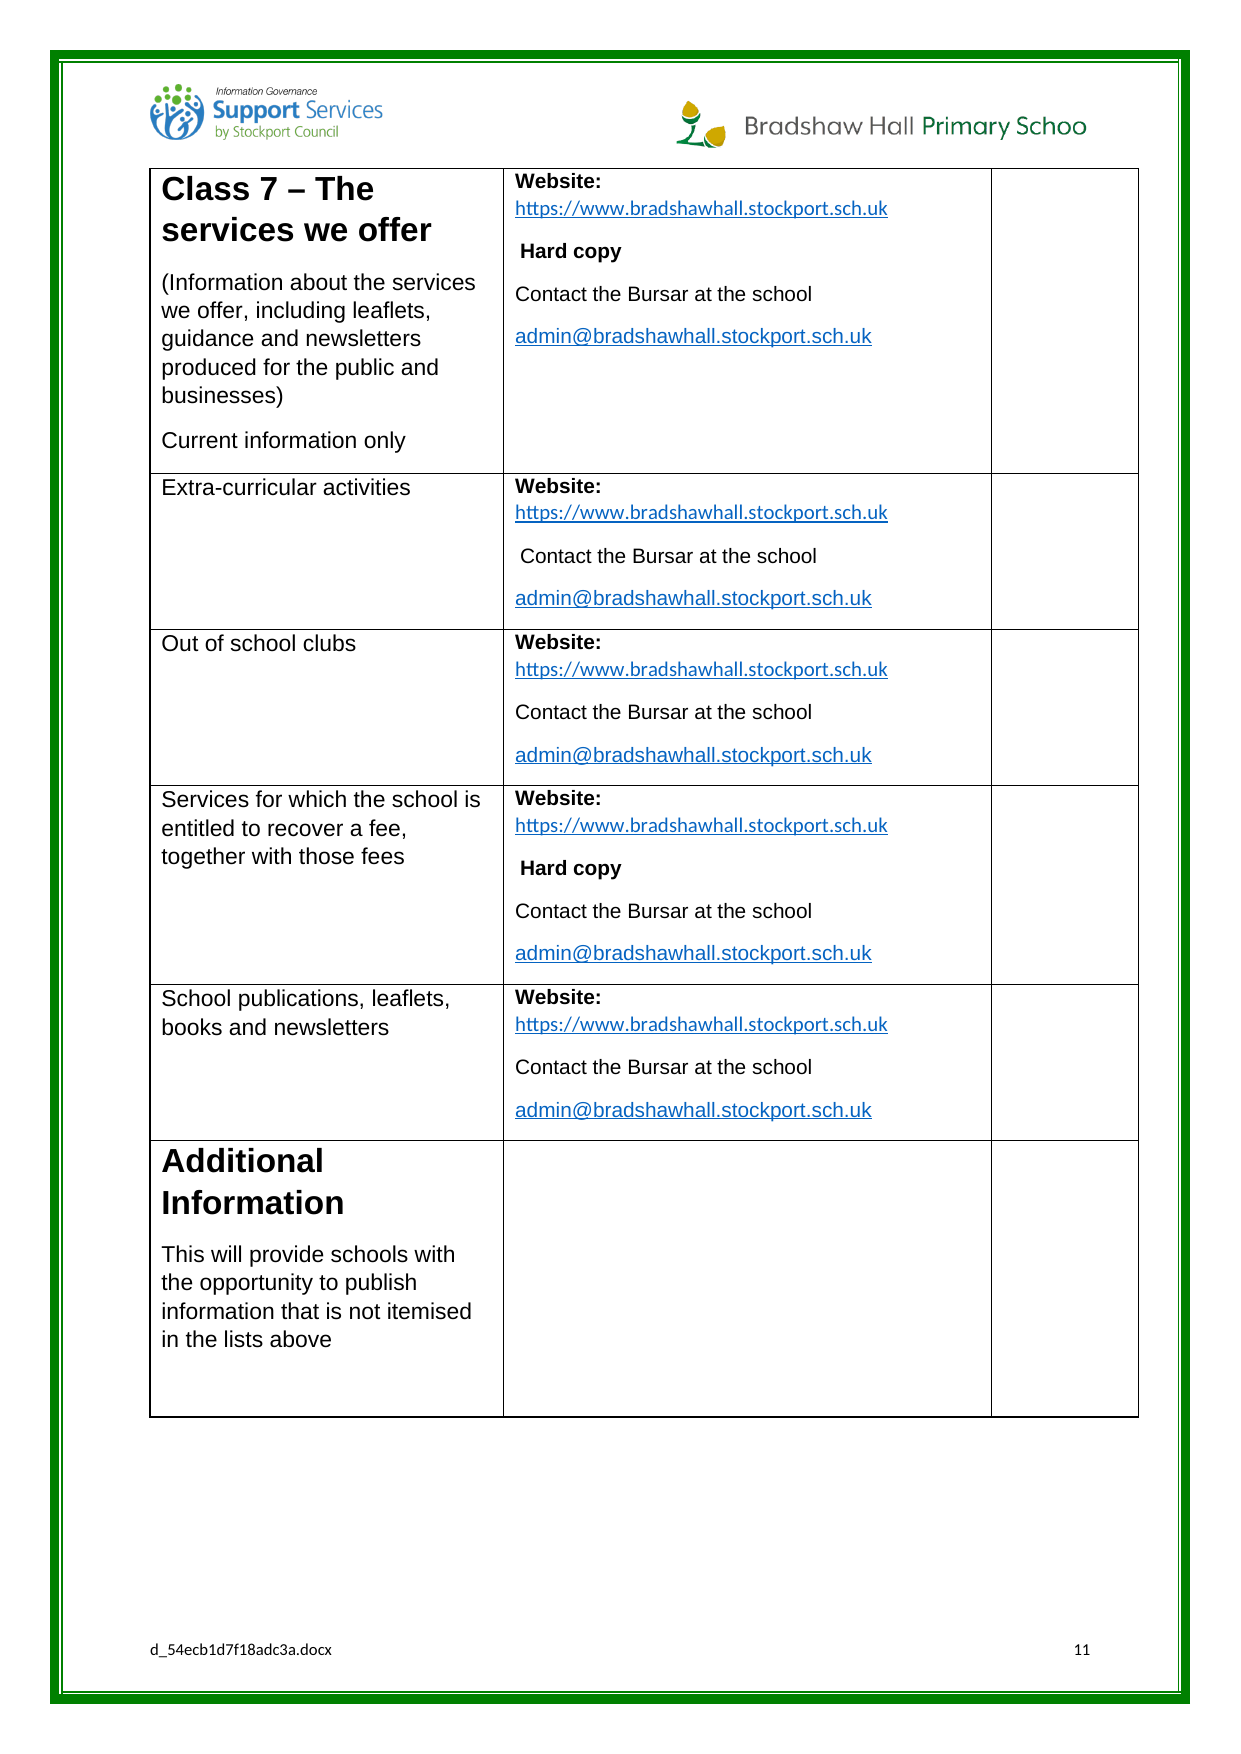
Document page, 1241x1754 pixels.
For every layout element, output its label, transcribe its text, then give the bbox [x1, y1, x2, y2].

table_cell Website: https://www.bradshawhall.stockport.sch.uk Hard copy Contact the Bursar at the school admin@bradshawhall.stockport.sch.uk [504, 786, 991, 984]
table_cell [992, 786, 1138, 984]
picture [150, 84, 383, 140]
table_cell Website: https://www.bradshawhall.stockport.sch.uk Contact the Bursar at the school admin@bradshawhall.stockport.sch.uk [504, 474, 991, 629]
table_cell Class 7 – The services we offer (Information about the services we offer, including leaflets, guidance and newsletters produced for the public and businesses) Current information only [151, 169, 503, 472]
table_cell Additional Information This will provide schools with the opportunity to publish information that is not itemised in the lists above [151, 1141, 503, 1416]
table_cell Website: https://www.bradshawhall.stockport.sch.uk Hard copy Contact the Bursar at the school admin@bradshawhall.stockport.sch.uk [504, 169, 991, 472]
picture [675, 100, 1088, 148]
table_cell [504, 1141, 991, 1416]
table_cell [992, 1141, 1138, 1416]
table_cell [992, 985, 1138, 1140]
table_cell Website: https://www.bradshawhall.stockport.sch.uk Contact the Bursar at the school admin@bradshawhall.stockport.sch.uk [504, 630, 991, 785]
table_cell Extra-curricular activities [151, 474, 503, 629]
table_cell Out of school clubs [151, 630, 503, 785]
table_cell [992, 630, 1138, 785]
table_cell [992, 169, 1138, 472]
table_cell Website: https://www.bradshawhall.stockport.sch.uk Contact the Bursar at the school admin@bradshawhall.stockport.sch.uk [504, 985, 991, 1140]
table_cell School publications, leaflets, books and newsletters [151, 985, 503, 1140]
table_cell Services for which the school is entitled to recover a fee, together with those fees [151, 786, 503, 984]
table_cell [992, 474, 1138, 629]
